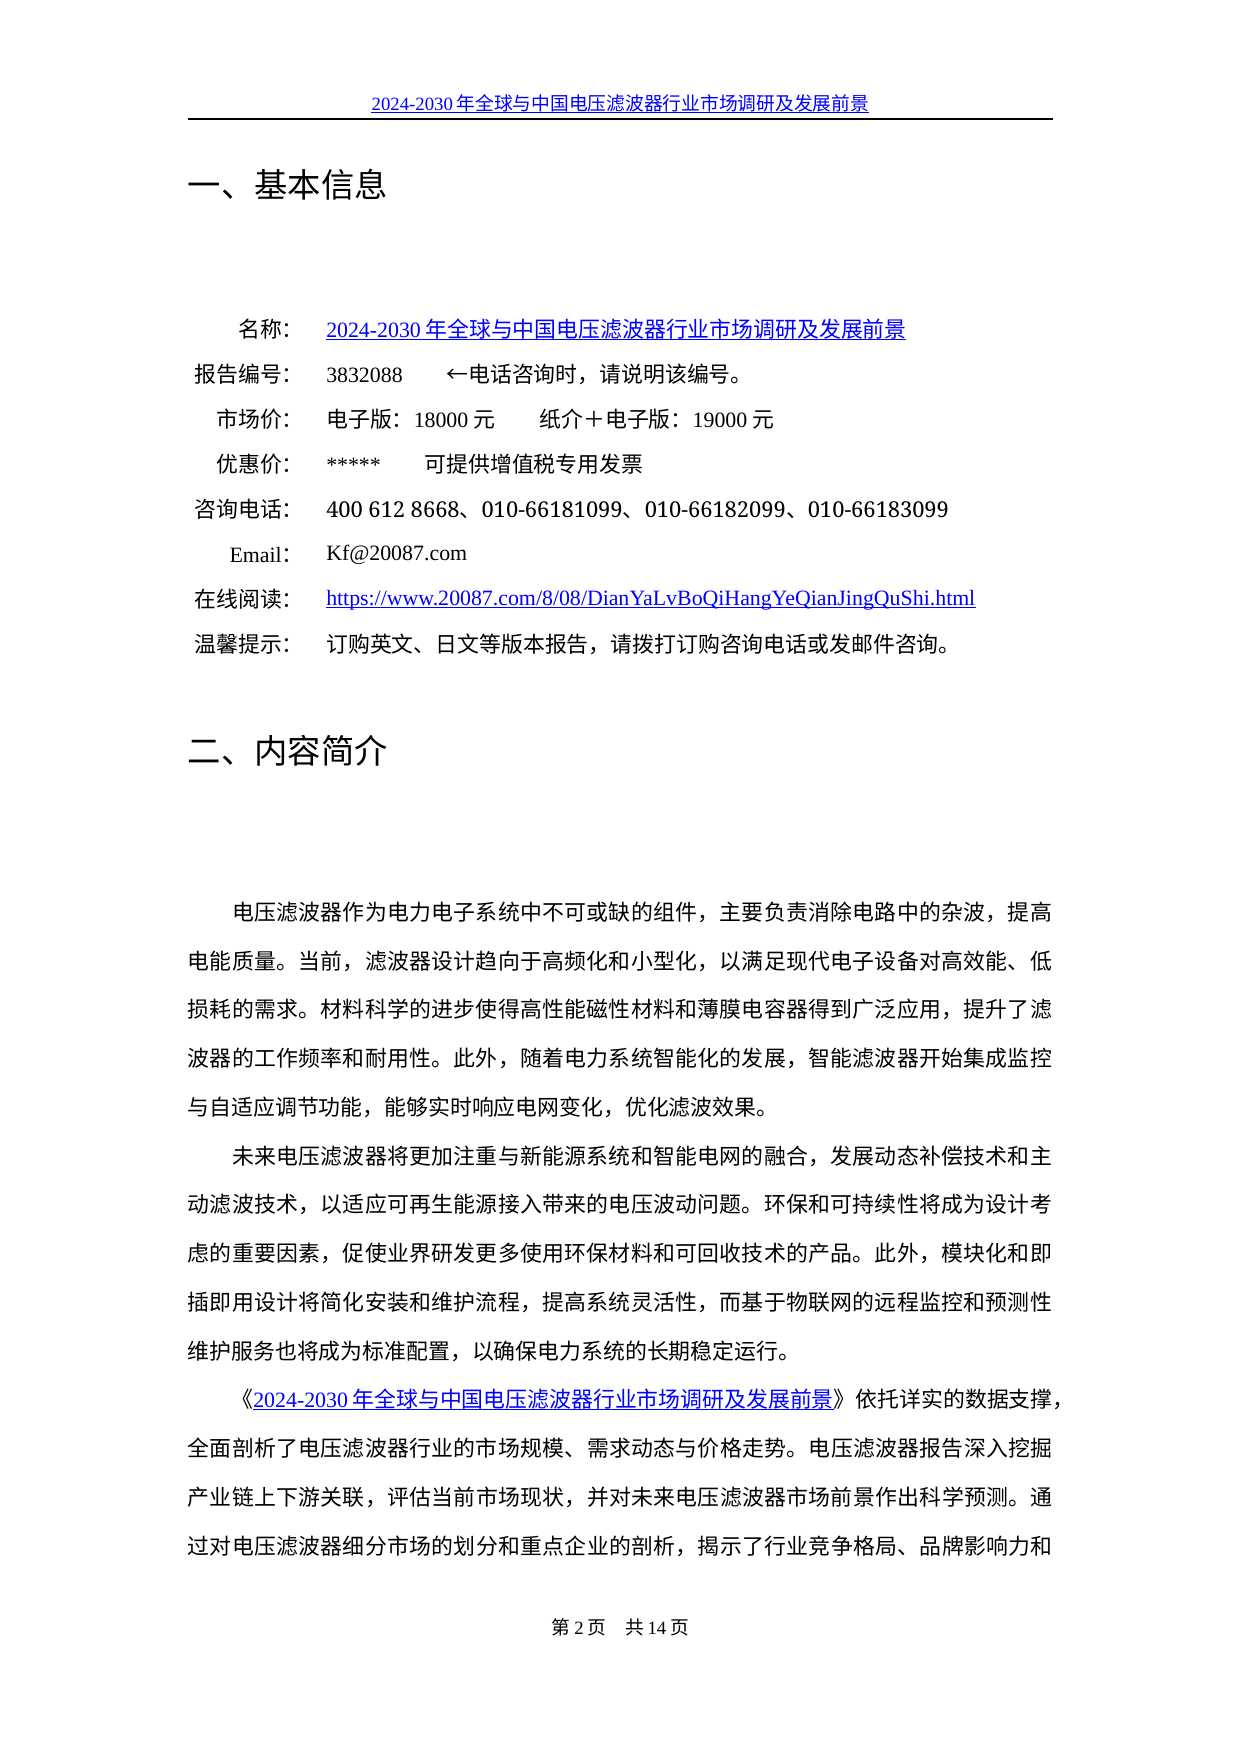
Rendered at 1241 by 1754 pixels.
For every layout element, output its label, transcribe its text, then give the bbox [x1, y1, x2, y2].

table_cell 优惠价： [167, 447, 315, 492]
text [187, 894, 1053, 1561]
table_cell Email： [167, 537, 315, 582]
table_cell 400 612 8668、010-66181099、010-66182099、010-66183099 [315, 492, 1073, 537]
table_cell 咨询电话： [167, 492, 315, 537]
table_header 名称： [167, 312, 315, 357]
table_cell 电子版：18000 元 纸介＋电子版：19000 元 [315, 402, 1073, 447]
table_header 2024-2030年全球与中国电压滤波器行业市场调研及发展前景 [315, 312, 1073, 357]
table_cell 报告编号： [167, 357, 315, 402]
table_cell [315, 582, 1073, 627]
title 二、内容简介 [187, 717, 1053, 782]
table_cell 订购英文、日文等版本报告，请拨打订购咨询电话或发邮件咨询。 [315, 627, 1073, 672]
title 一、基本信息 [187, 150, 1053, 215]
table_cell 温馨提示： [167, 627, 315, 672]
table_cell ***** 可提供增值税专用发票 [315, 447, 1073, 492]
table_cell 市场价： [167, 402, 315, 447]
table_cell 在线阅读： [167, 582, 315, 627]
table_cell Kf@20087.com [315, 537, 1073, 582]
table_cell 3832088 ←电话咨询时，请说明该编号。 [315, 357, 1073, 402]
